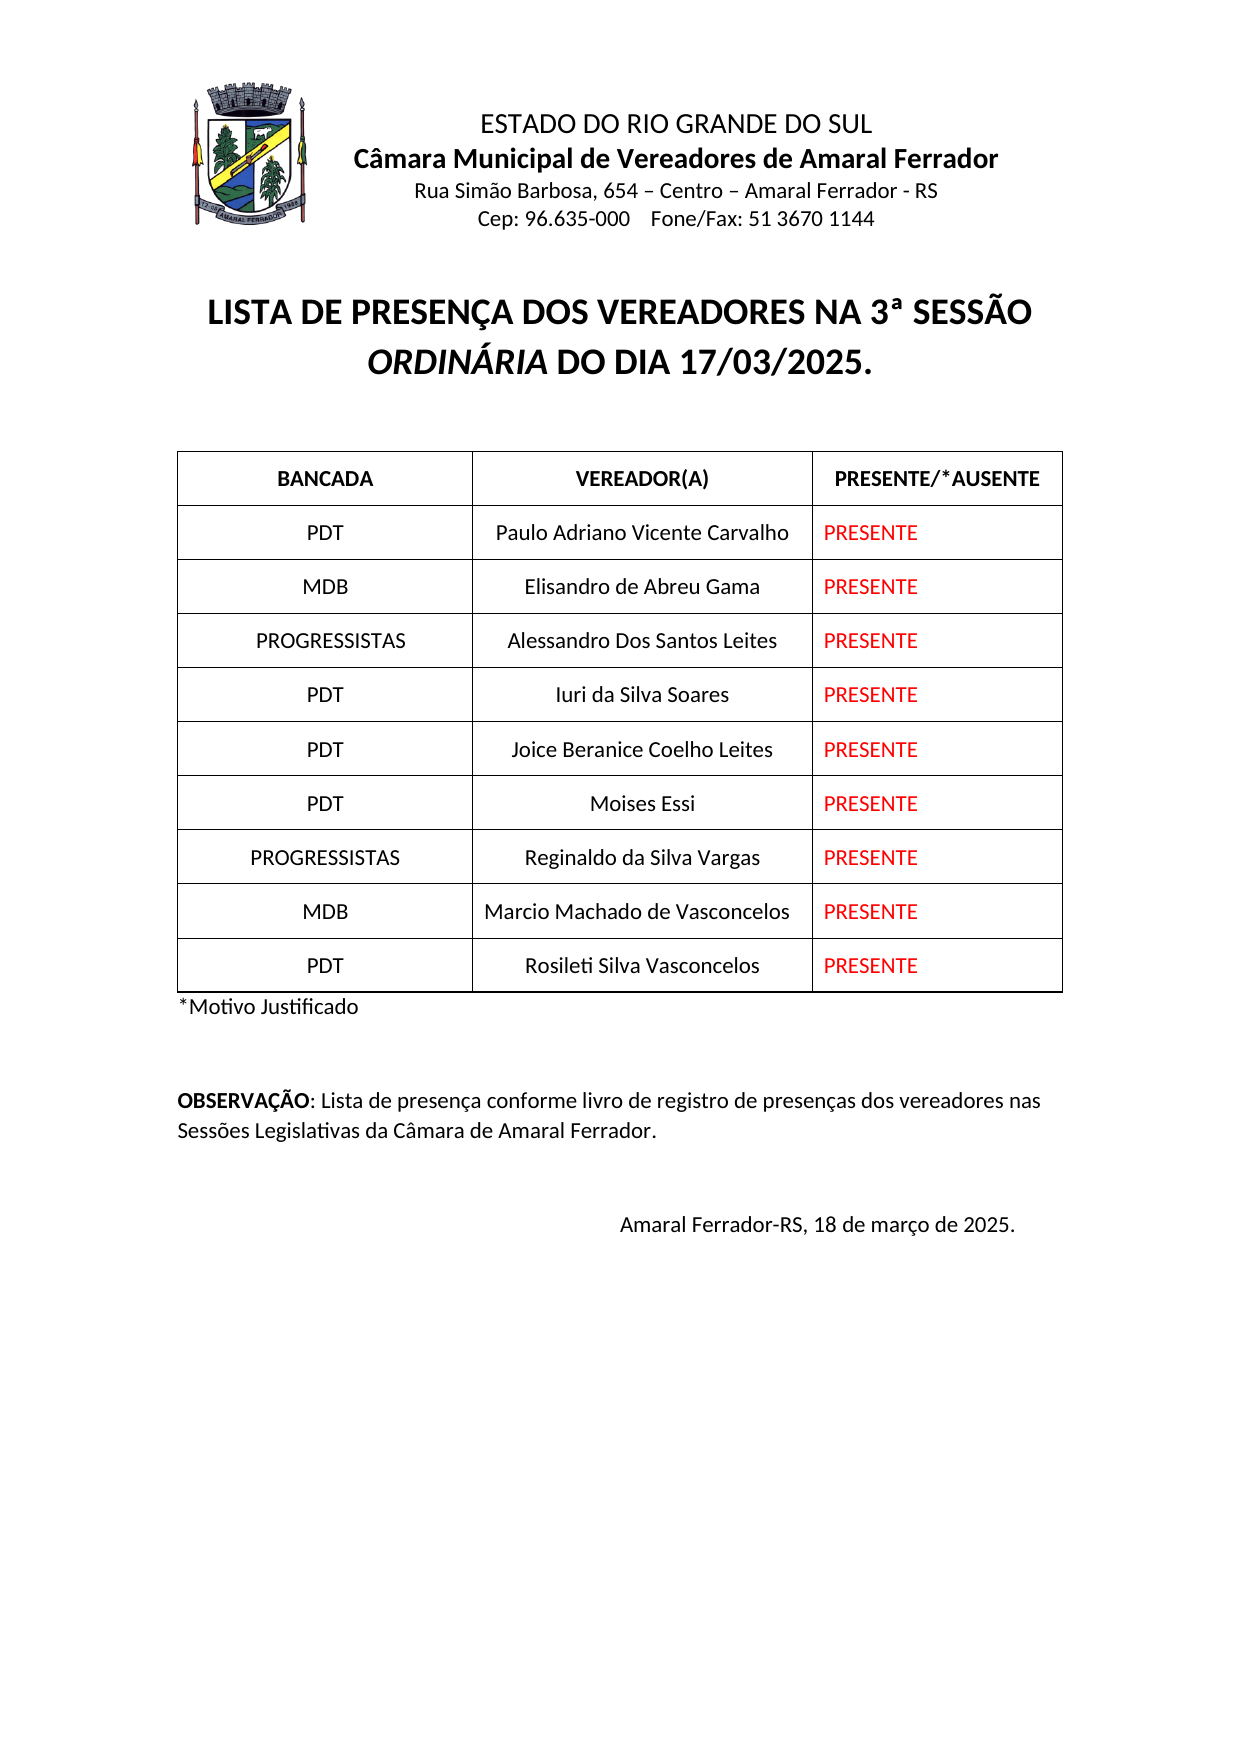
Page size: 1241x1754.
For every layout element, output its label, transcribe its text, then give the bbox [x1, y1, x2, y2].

table_cell Alessandro Dos Santos Leites [473, 614, 812, 667]
table_cell Iuri da Silva Soares [473, 668, 812, 721]
picture [189, 77, 309, 228]
table_cell Marcio Machado de Vasconcelos [473, 884, 812, 937]
table_cell PRESENTE [813, 506, 1062, 559]
table_cell Rosileti Silva Vasconcelos [473, 939, 812, 991]
table_cell PDT [178, 939, 472, 991]
table_cell Elisandro de Abreu Gama [473, 560, 812, 613]
table_header BANCADA [178, 452, 472, 505]
table_cell PRESENTE [813, 668, 1062, 721]
table_cell Reginaldo da Silva Vargas [473, 830, 812, 883]
table_cell PRESENTE [813, 614, 1062, 667]
text *Motivo Justificado [177, 993, 1063, 1021]
table_cell MDB [178, 560, 472, 613]
table_cell PRESENTE [813, 722, 1062, 775]
table_cell PRESENTE [813, 939, 1062, 991]
table_cell PROGRESSISTAS [178, 614, 472, 667]
table_cell Joice Beranice Coelho Leites [473, 722, 812, 775]
text LISTA DE PRESENÇA DOS VEREADORES NA 3ª SESSÃO ORDINÁRIA DO DIA 17/03/2025. [177, 288, 1063, 384]
text OBSERVAÇÃO: Lista de presença conforme livro de registro de presenças dos vereadores nas Sessões Legislativas da Câmara de Amaral Ferrador. [177, 1086, 1063, 1144]
table_header VEREADOR(A) [473, 452, 812, 505]
table_cell Paulo Adriano Vicente Carvalho [473, 506, 812, 559]
table_cell PRESENTE [813, 884, 1062, 937]
table_cell PROGRESSISTAS [178, 830, 472, 883]
table_cell PDT [178, 722, 472, 775]
table_cell PDT [178, 506, 472, 559]
text Amaral Ferrador-RS, 18 de março de 2025. [177, 1210, 1063, 1238]
table_cell Moises Essi [473, 776, 812, 829]
table_cell PRESENTE [813, 776, 1062, 829]
table_cell PRESENTE [813, 830, 1062, 883]
table_cell PRESENTE [813, 560, 1062, 613]
table_cell PDT [178, 776, 472, 829]
table_header PRESENTE/*AUSENTE [813, 452, 1062, 505]
table_cell MDB [178, 884, 472, 937]
table_cell PDT [178, 668, 472, 721]
